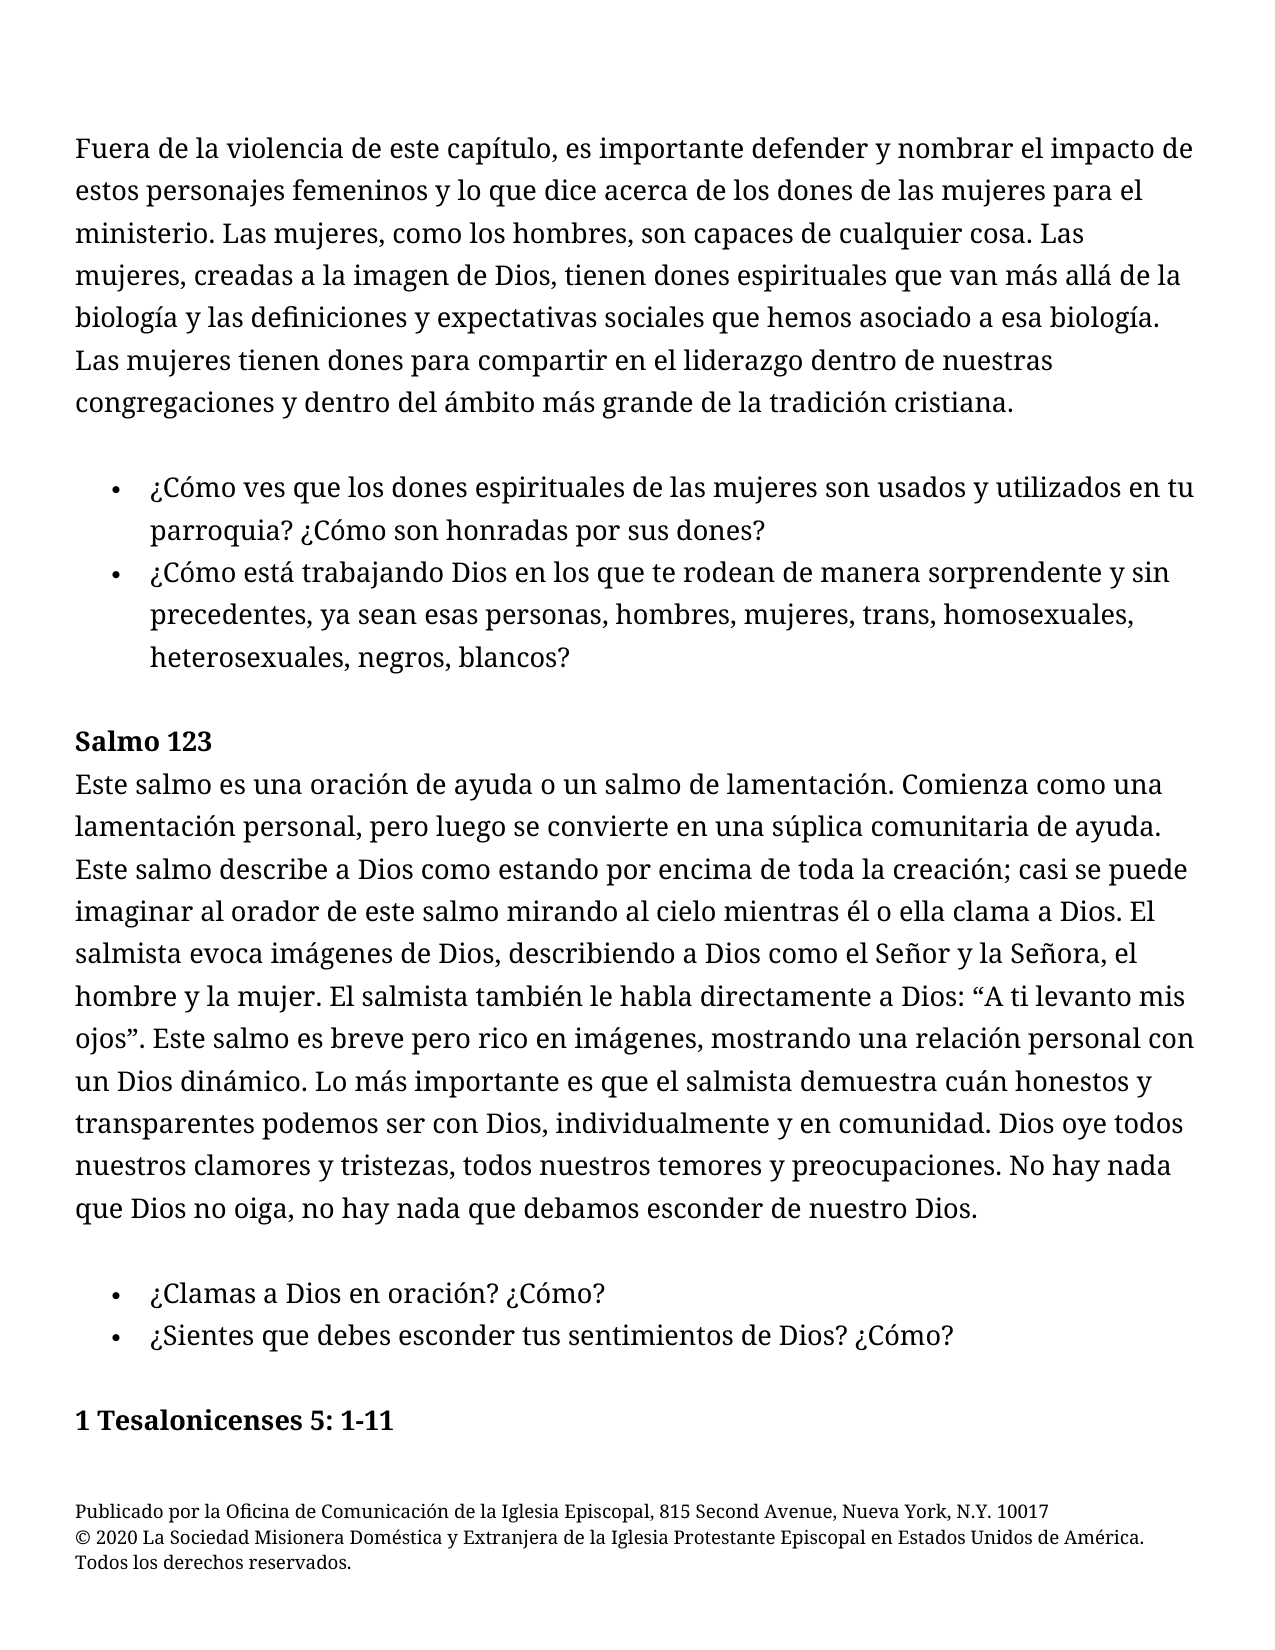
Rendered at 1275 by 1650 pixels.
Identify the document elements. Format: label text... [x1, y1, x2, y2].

text Salmo 123 [75, 723, 1200, 760]
text 1 Tesalonicenses 5: 1-11 [75, 1401, 1200, 1438]
text Este salmo es una oración de ayuda o un salmo de lamentación. Comienza como una lamentación personal, pero luego se convierte en una súplica comunitaria de ayuda. Este salmo describe a Dios como estando por encima de toda la creación; casi se puede imaginar al orador de este salmo mirando al cielo mientras él o ella clama a Dios. El salmista evoca imágenes de Dios, describiendo a Dios como el Señor y la Señora, el hombre y la mujer. El salmista también le habla directamente a Dios: “A ti levanto mis ojos”. Este salmo es breve pero rico en imágenes, mostrando una relación personal con un Dios dinámico. Lo más importante es que el salmista demuestra cuán honestos y transparentes podemos ser con Dios, individualmente y en comunidad. Dios oye todos nuestros clamores y tristezas, todos nuestros temores y preocupaciones. No hay nada que Dios no oiga, no hay nada que debamos esconder de nuestro Dios. [75, 765, 1200, 1226]
list ¿Sientes que debes esconder tus sentimientos de Dios? ¿Cómo? [112, 1316, 1200, 1353]
list ¿Clamas a Dios en oración? ¿Cómo? [112, 1274, 1200, 1311]
text Fuera de la violencia de este capítulo, es importante defender y nombrar el impacto de estos personajes femeninos y lo que dice acerca de los dones de las mujeres para el ministerio. Las mujeres, como los hombres, son capaces de cualquier cosa. Las mujeres, creadas a la imagen de Dios, tienen dones espirituales que van más allá de la biología y las definiciones y expectativas sociales que hemos asociado a esa biología. Las mujeres tienen dones para compartir en el liderazgo dentro de nuestras congregaciones y dentro del ámbito más grande de la tradición cristiana. [75, 129, 1200, 421]
list ¿Cómo está trabajando Dios en los que te rodean de manera sorprendente y sin precedentes, ya sean esas personas, hombres, mujeres, trans, homosexuales, heterosexuales, negros, blancos? [112, 553, 1200, 675]
list ¿Cómo ves que los dones espirituales de las mujeres son usados y utilizados en tu parroquia? ¿Cómo son honradas por sus dones? [112, 468, 1200, 548]
